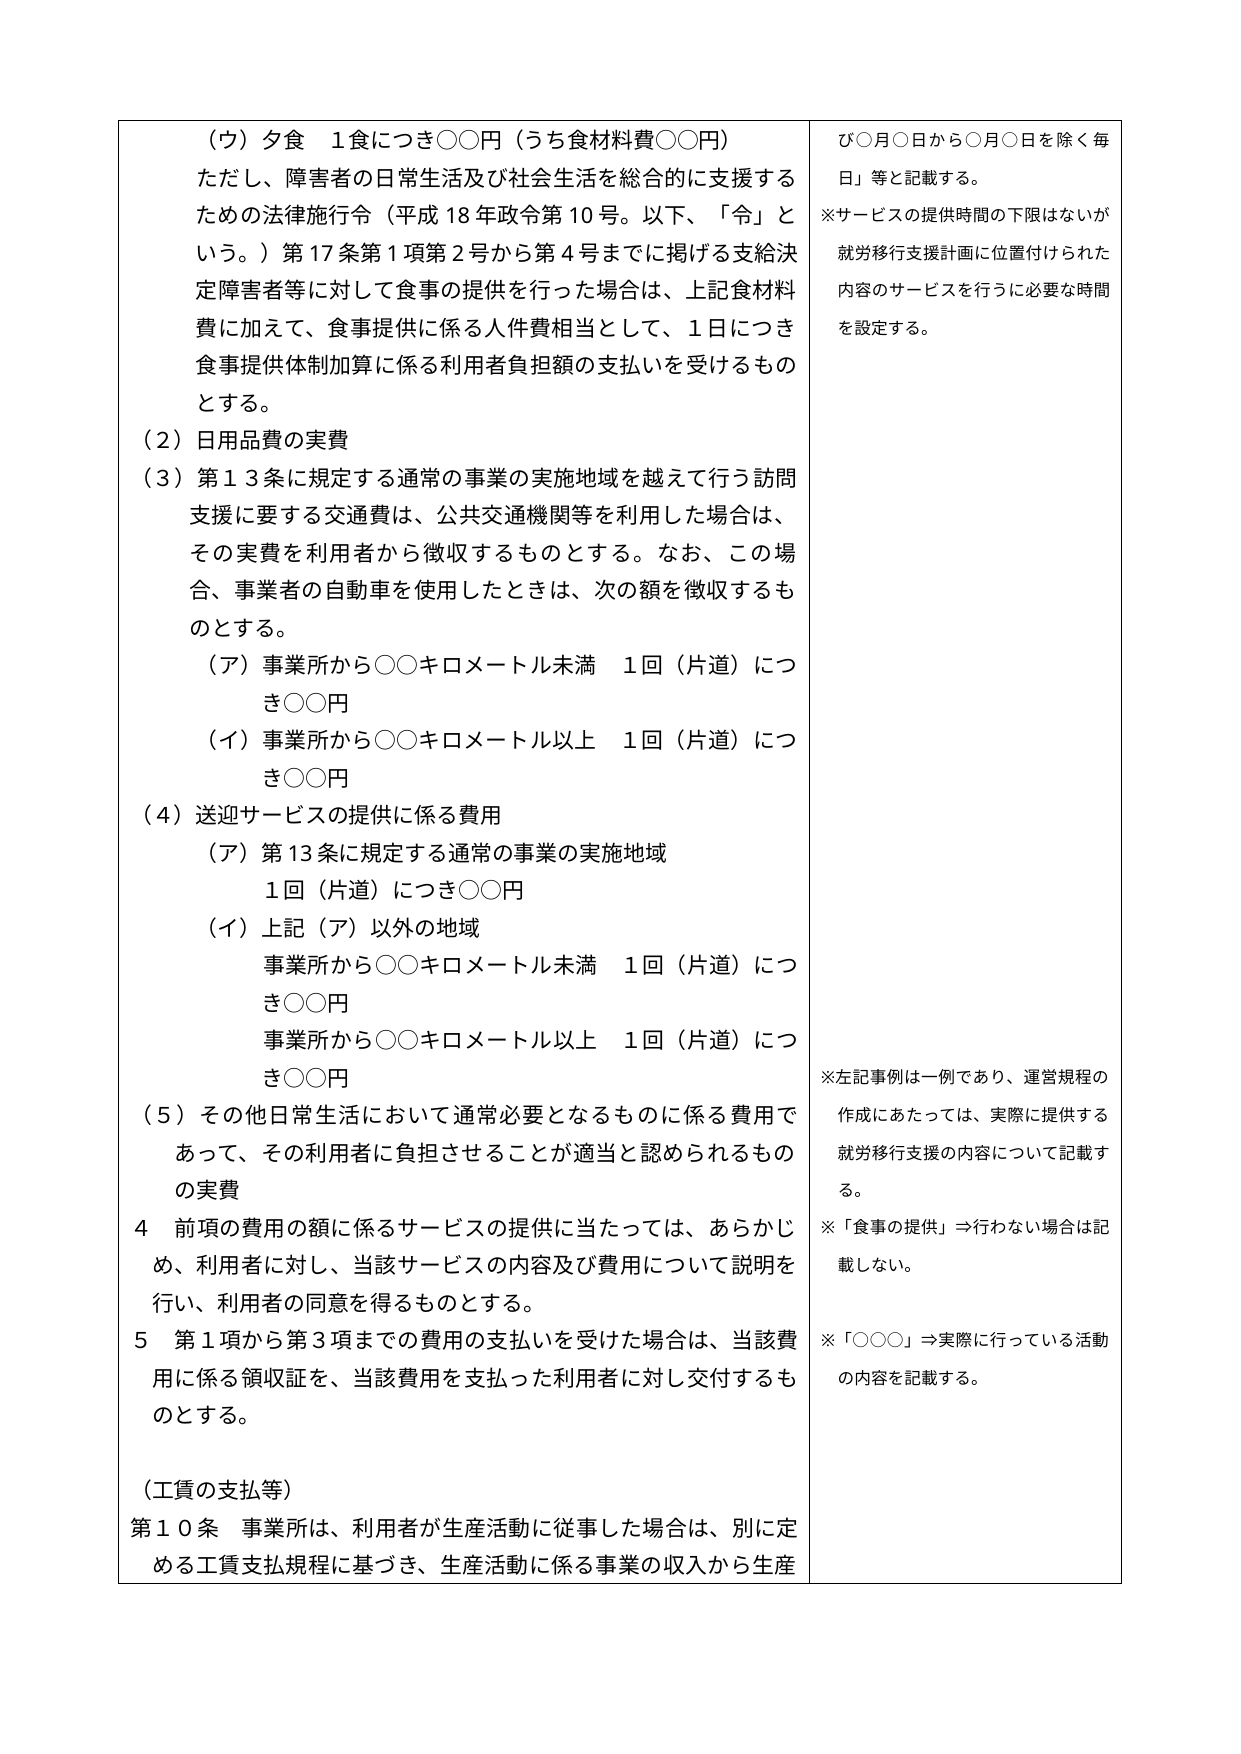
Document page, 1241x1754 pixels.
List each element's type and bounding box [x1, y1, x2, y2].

table_cell [810, 121, 1121, 1583]
table_cell [119, 121, 809, 1583]
